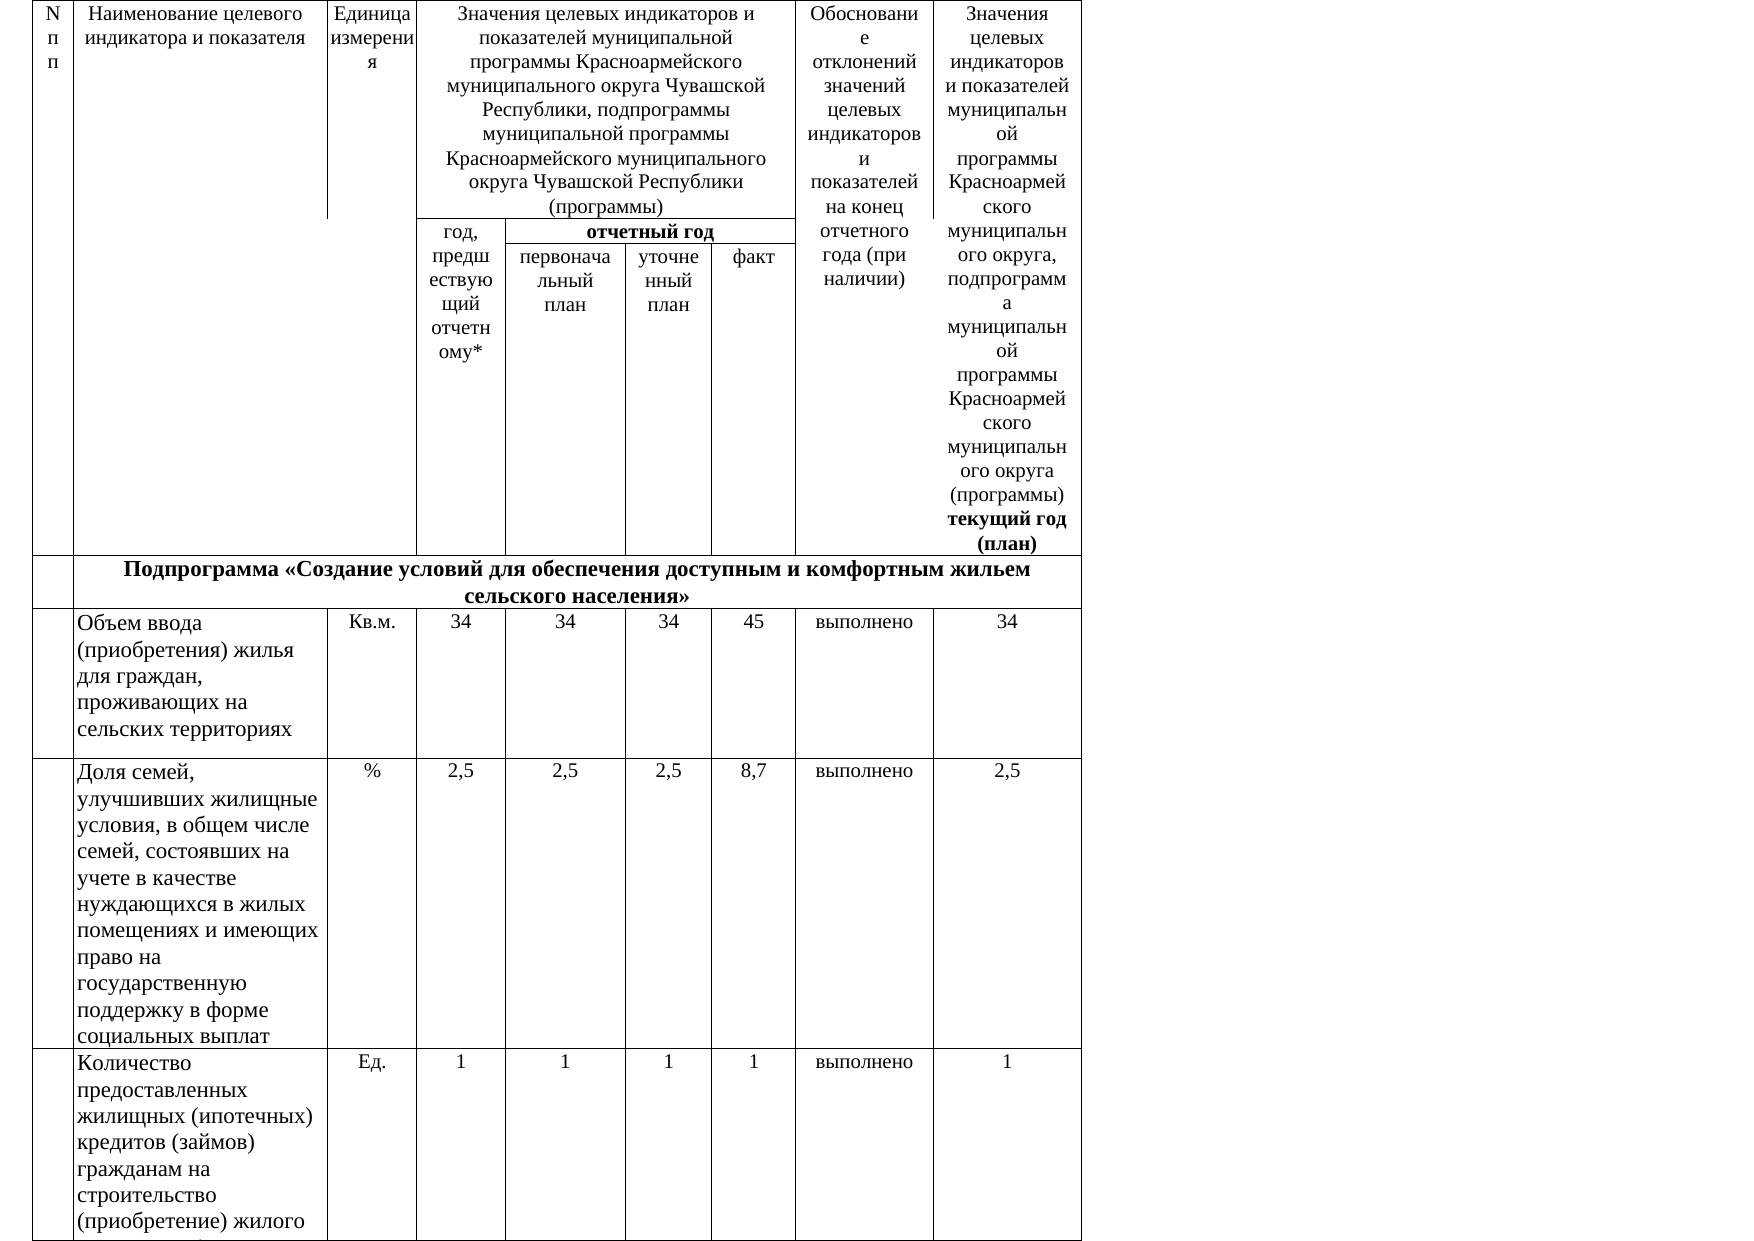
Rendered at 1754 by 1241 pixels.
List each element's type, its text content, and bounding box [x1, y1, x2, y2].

table_cell 2,5 [626, 759, 711, 1048]
table_cell первоначальный план [506, 244, 625, 554]
table_cell [33, 759, 73, 1048]
table_cell Ед. [328, 1049, 416, 1240]
table_header Единица измерения [328, 1, 416, 554]
table_cell 2,5 [934, 759, 1081, 1048]
table_cell 34 [626, 609, 711, 757]
table_cell факт [712, 244, 795, 554]
table_cell 2,5 [506, 759, 625, 1048]
table_cell 2,5 [417, 759, 505, 1048]
table_cell выполнено [796, 1049, 933, 1240]
table_cell Объем ввода (приобретения) жилья для граждан, проживающих на сельских территориях [74, 609, 327, 757]
table_cell 45 [712, 609, 795, 757]
table_cell 1 [934, 1049, 1081, 1240]
table_cell отчетный год [506, 219, 795, 243]
table_cell [33, 1049, 73, 1240]
table_cell год, предшествующий отчетному* [417, 219, 505, 554]
table_cell выполнено [796, 609, 933, 757]
table_header Наименование целевого индикатора и показателя [74, 1, 328, 554]
table_cell 1 [626, 1049, 711, 1240]
table_cell Количество предоставленных жилищных (ипотечных) кредитов (займов) гражданам на строительство (приобретение) жилого помещения (жилого дома) на сельских территориях (в сельских агломерациях) [74, 1049, 327, 1240]
table_cell 1 [506, 1049, 625, 1240]
table_cell Кв.м. [328, 609, 416, 757]
table_cell 34 [506, 609, 625, 757]
table_cell выполнено [796, 759, 933, 1048]
table_cell [33, 609, 73, 757]
table_cell уточненный план [626, 244, 711, 554]
table_header N пп [33, 1, 73, 554]
table_cell 8,7 [712, 759, 795, 1048]
table_header Значения целевых индикаторов и показателей муниципальной программы Красноармейского муниципального округа Чувашской Республики, подпрограммы муниципальной программы Красноармейского муниципального округа Чувашской Республики (программы) [417, 1, 795, 218]
table_cell Доля семей, улучшивших жилищные условия, в общем числе семей, состоявших на учете в качестве нуждающихся в жилых помещениях и имеющих право на государственную поддержку в форме социальных выплат [74, 759, 327, 1048]
table_cell 34 [417, 609, 505, 757]
table_cell 1 [712, 1049, 795, 1240]
table_cell % [328, 759, 416, 1048]
table_cell 34 [934, 609, 1081, 757]
table_cell [33, 556, 73, 608]
table_header Обоснование отклонений значений целевых индикаторов и показателей на конец отчетного года (при наличии) [796, 1, 933, 554]
table_cell Подпрограмма «Создание условий для обеспечения доступным и комфортным жильем сельского населения» [74, 556, 1081, 608]
table_header Значения целевых индикаторов и показателей муниципальной программы Красноармейского муниципального округа, подпрограмма муниципальной программы Красноармейского муниципального округа (программы) текущий год (план) [933, 1, 1081, 554]
table_cell 1 [417, 1049, 505, 1240]
